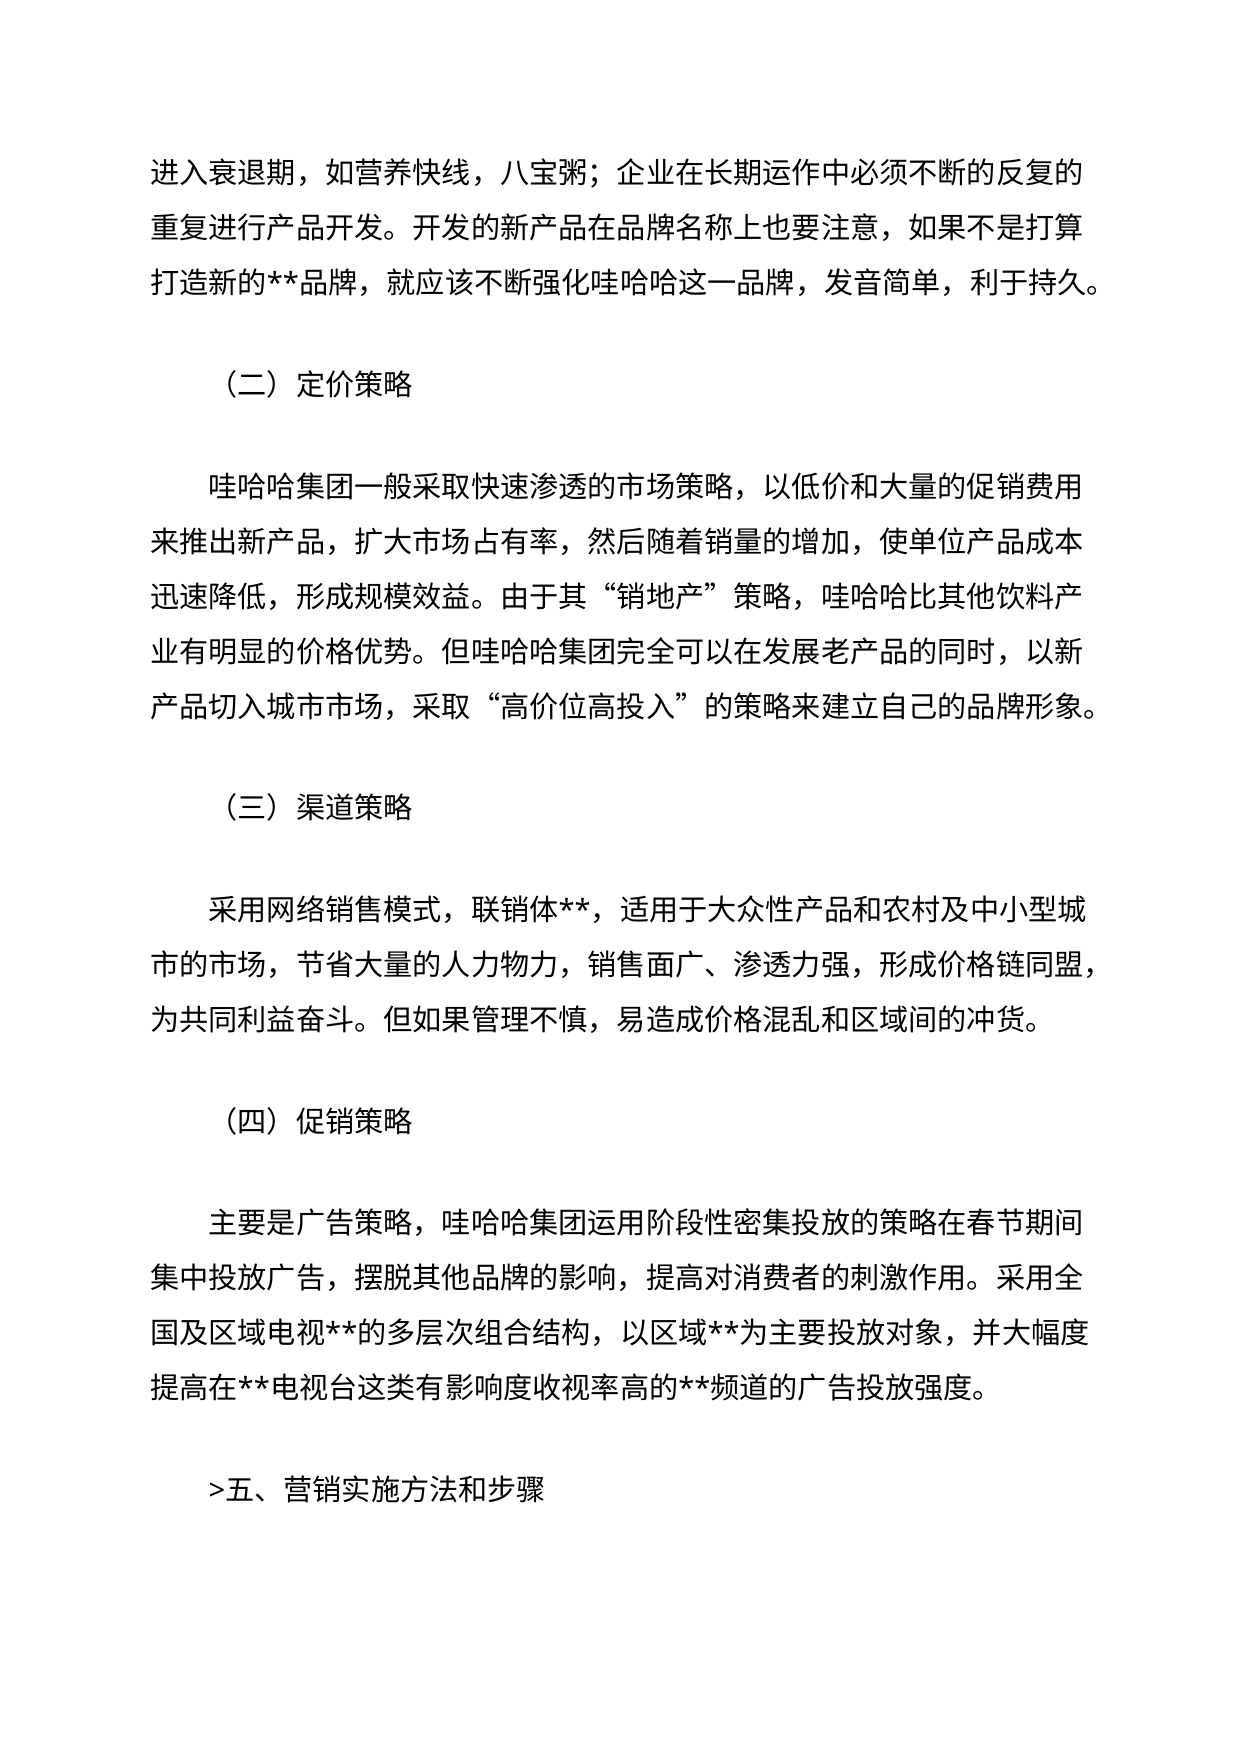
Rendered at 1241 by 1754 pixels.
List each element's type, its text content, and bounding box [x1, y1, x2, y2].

text （二）定价策略 [150, 362, 1090, 404]
text 采用网络销售模式，联销体**，适用于大众性产品和农村及中小型城市的市场，节省大量的人力物力，销售面广、渗透力强，形成价格链同盟，为共同利益奋斗。但如果管理不慎，易造成价格混乱和区域间的冲货。 [150, 887, 1090, 1039]
text >五、营销实施方法和步骤 [150, 1467, 1090, 1509]
text 主要是广告策略，哇哈哈集团运用阶段性密集投放的策略在春节期间集中投放广告，摆脱其他品牌的影响，提高对消费者的刺激作用。采用全国及区域电视**的多层次组合结构，以区域**为主要投放对象，并大幅度提高在**电视台这类有影响度收视率高的**频道的广告投放强度。 [150, 1200, 1090, 1407]
text （三）渠道策略 [150, 785, 1090, 827]
text 哇哈哈集团一般采取快速渗透的市场策略，以低价和大量的促销费用来推出新产品，扩大市场占有率，然后随着销量的增加，使单位产品成本迅速降低，形成规模效益。由于其“销地产”策略，哇哈哈比其他饮料产业有明显的价格优势。但哇哈哈集团完全可以在发展老产品的同时，以新产品切入城市市场，采取“高价位高投入”的策略来建立自己的品牌形象。 [150, 463, 1090, 725]
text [150, 150, 1090, 302]
text （四）促销策略 [150, 1098, 1090, 1141]
